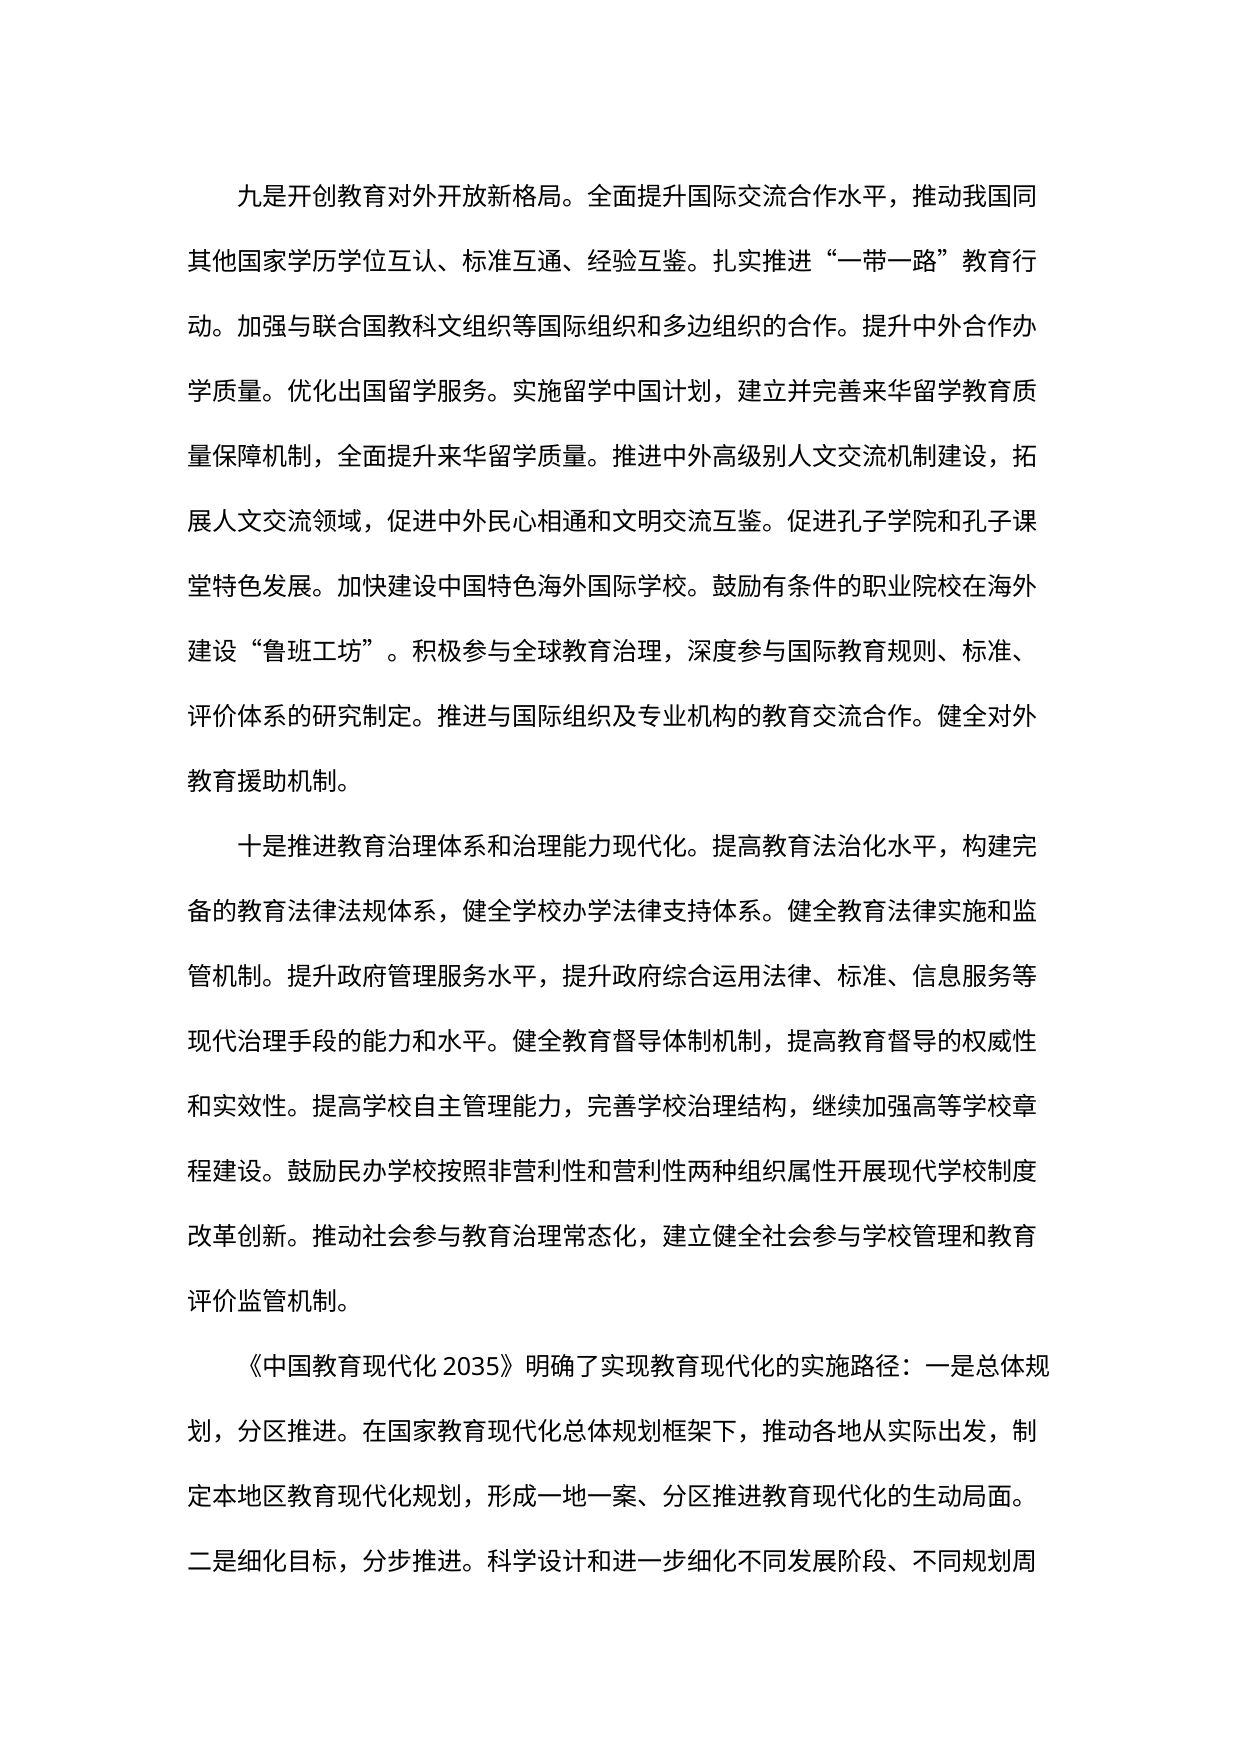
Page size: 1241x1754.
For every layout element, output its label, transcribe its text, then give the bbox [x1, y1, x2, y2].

text 九是开创教育对外开放新格局。全面提升国际交流合作水平，推动我国同其他国家学历学位互认、标准互通、经验互鉴。扎实推进“一带一路”教育行动。加强与联合国教科文组织等国际组织和多边组织的合作。提升中外合作办学质量。优化出国留学服务。实施留学中国计划，建立并完善来华留学教育质量保障机制，全面提升来华留学质量。推进中外高级别人文交流机制建设，拓展人文交流领域，促进中外民心相通和文明交流互鉴。促进孔子学院和孔子课堂特色发展。加快建设中国特色海外国际学校。鼓励有条件的职业院校在海外建设“鲁班工坊”。积极参与全球教育治理，深度参与国际教育规则、标准、评价体系的研究制定。推进与国际组织及专业机构的教育交流合作。健全对外教育援助机制。 [187, 162, 1053, 812]
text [187, 1332, 1053, 1592]
text 十是推进教育治理体系和治理能力现代化。提高教育法治化水平，构建完备的教育法律法规体系，健全学校办学法律支持体系。健全教育法律实施和监管机制。提升政府管理服务水平，提升政府综合运用法律、标准、信息服务等现代治理手段的能力和水平。健全教育督导体制机制，提高教育督导的权威性和实效性。提高学校自主管理能力，完善学校治理结构，继续加强高等学校章程建设。鼓励民办学校按照非营利性和营利性两种组织属性开展现代学校制度改革创新。推动社会参与教育治理常态化，建立健全社会参与学校管理和教育评价监管机制。 [187, 812, 1053, 1332]
